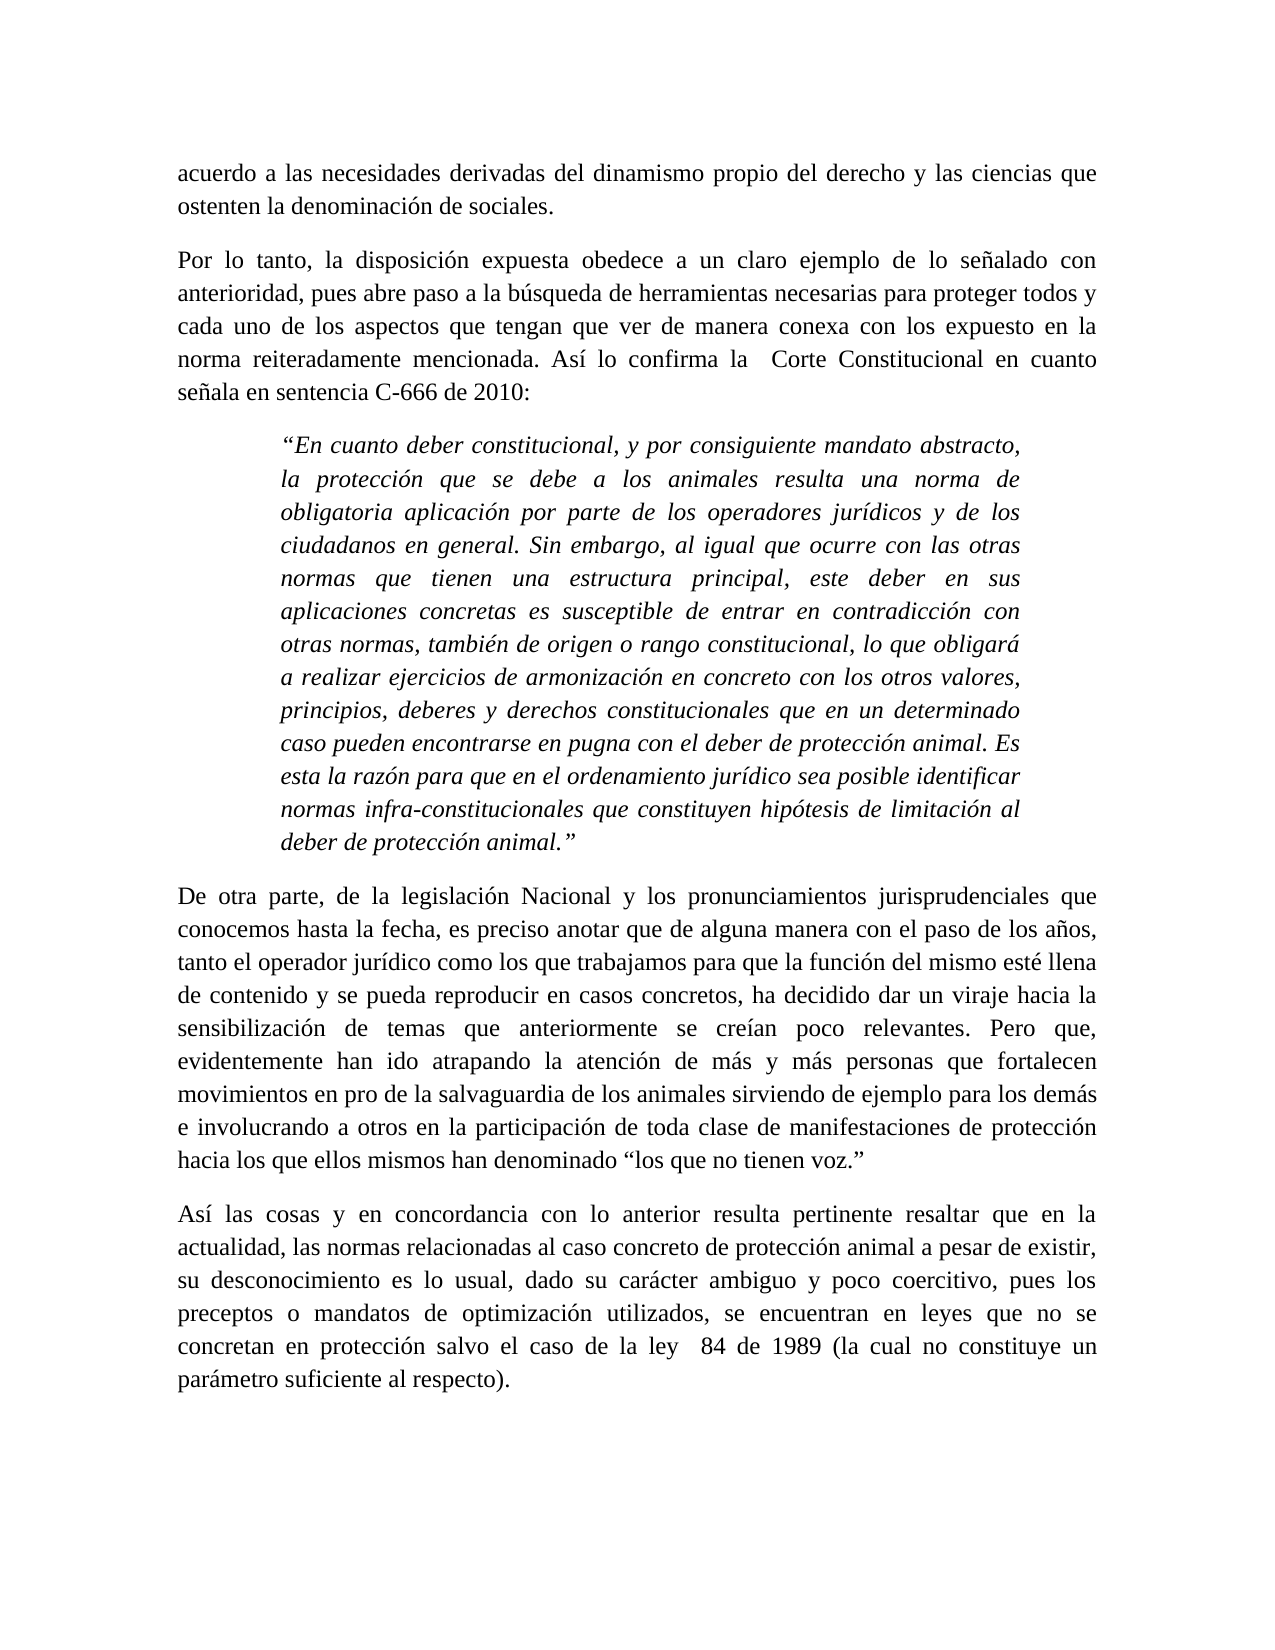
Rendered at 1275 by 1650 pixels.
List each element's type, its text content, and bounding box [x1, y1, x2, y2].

text Así las cosas y en concordancia con lo anterior resulta pertinente resaltar que en la actualidad, las normas relacionadas al caso concreto de protección animal a pesar de existir, su desconocimiento es lo usual, dado su carácter ambiguo y poco coercitivo, pues los preceptos o mandatos de optimización utilizados, se encuentran en leyes que no se concretan en protección salvo el caso de la ley 84 de 1989 (la cual no constituye un parámetro suficiente al respecto). [177, 1199, 1098, 1393]
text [177, 158, 1098, 219]
text Por lo tanto, la disposición expuesta obedece a un claro ejemplo de lo señalado con anterioridad, pues abre paso a la búsqueda de herramientas necesarias para proteger todos y cada uno de los aspectos que tengan que ver de manera conexa con los expuesto en la norma reiteradamente mencionada. Así lo confirma la Corte Constitucional en cuanto señala en sentencia C-666 de 2010: [177, 245, 1098, 406]
text De otra parte, de la legislación Nacional y los pronunciamientos jurisprudenciales que conocemos hasta la fecha, es preciso anotar que de alguna manera con el paso de los años, tanto el operador jurídico como los que trabajamos para que la función del mismo esté llena de contenido y se pueda reproducir en casos concretos, ha decidido dar un viraje hacia la sensibilización de temas que anteriormente se creían poco relevantes. Pero que, evidentemente han ido atrapando la atención de más y más personas que fortalecen movimientos en pro de la salvaguardia de los animales sirviendo de ejemplo para los demás e involucrando a otros en la participación de toda clase de manifestaciones de protección hacia los que ellos mismos han denominado “los que no tienen voz.” [177, 881, 1098, 1174]
text “En cuanto deber constitucional, y por consiguiente mandato abstracto, la protección que se debe a los animales resulta una norma de obligatoria aplicación por parte de los operadores jurídicos y de los ciudadanos en general. Sin embargo, al igual que ocurre con las otras normas que tienen una estructura principal, este deber en sus aplicaciones concretas es susceptible de entrar en contradicción con otras normas, también de origen o rango constitucional, lo que obligará a realizar ejercicios de armonización en concreto con los otros valores, principios, deberes y derechos constitucionales que en un determinado caso pueden encontrarse en pugna con el deber de protección animal. Es esta la razón para que en el ordenamiento jurídico sea posible identificar normas infra-constitucionales que constituyen hipótesis de limitación al deber de protección animal.” [280, 431, 1021, 856]
